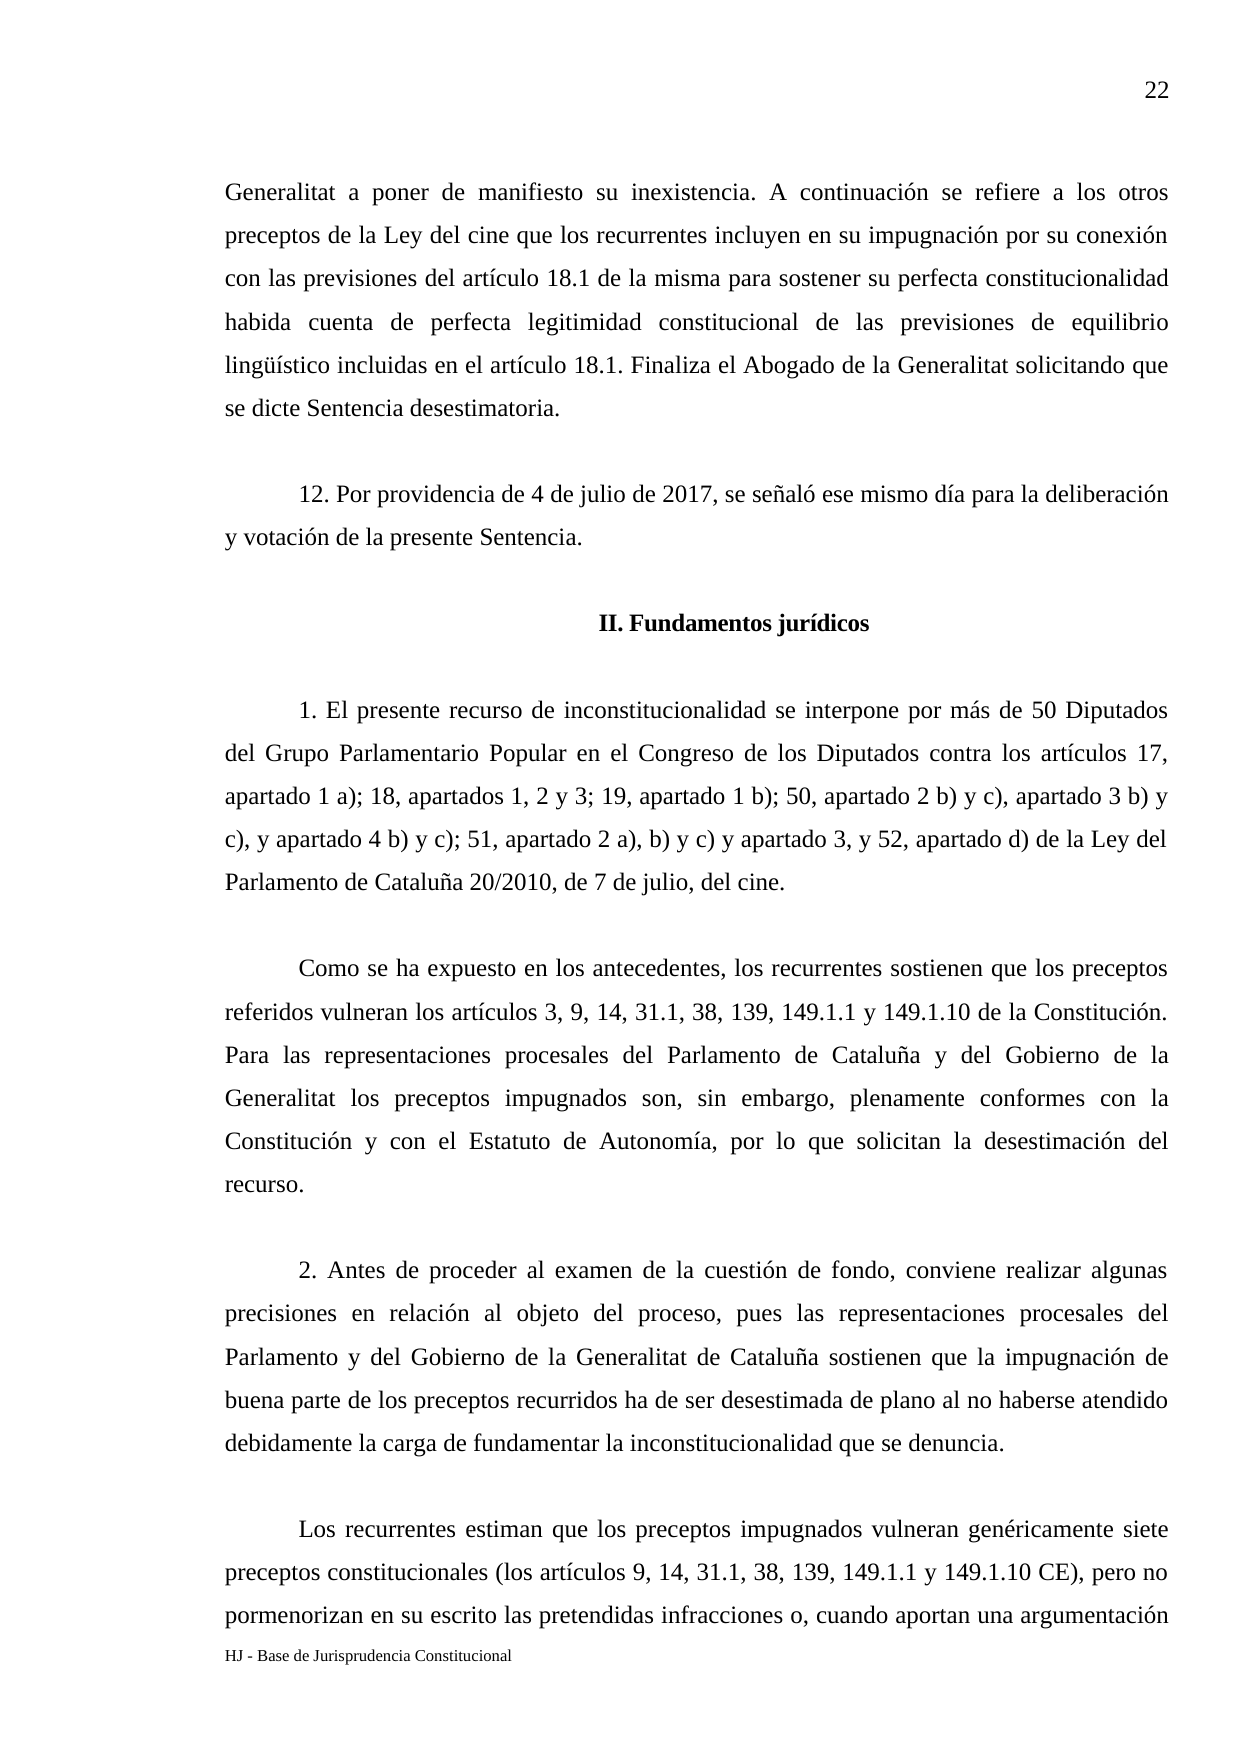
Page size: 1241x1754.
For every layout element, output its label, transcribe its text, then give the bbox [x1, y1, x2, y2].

text 2. Antes de proceder al examen de la cuestión de fondo, conviene realizar algunas precisiones en relación al objeto del proceso, pues las representaciones procesales del Parlamento y del Gobierno de la Generalitat de Cataluña sostienen que la impugnación de buena parte de los preceptos recurridos ha de ser desestimada de plano al no haberse atendido debidamente la carga de fundamentar la inconstitucionalidad que se denuncia. [224, 1255, 1169, 1457]
text 12. Por providencia de 4 de julio de 2017, se señaló ese mismo día para la deliberación y votación de la presente Sentencia. [224, 479, 1169, 551]
text 1. El presente recurso de inconstitucionalidad se interpone por más de 50 Diputados del Grupo Parlamentario Popular en el Congreso de los Diputados contra los artículos 17, apartado 1 a); 18, apartados 1, 2 y 3; 19, apartado 1 b); 50, apartado 2 b) y c), apartado 3 b) y c), y apartado 4 b) y c); 51, apartado 2 a), b) y c) y apartado 3, y 52, apartado d) de la Ley del Parlamento de Cataluña 20/2010, de 7 de julio, del cine. [224, 695, 1169, 896]
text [224, 1514, 1169, 1629]
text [224, 177, 1169, 422]
subtitle II. Fundamentos jurídicos [224, 608, 1169, 637]
text Como se ha expuesto en los antecedentes, los recurrentes sostienen que los preceptos referidos vulneran los artículos 3, 9, 14, 31.1, 38, 139, 149.1.1 y 149.1.10 de la Constitución. Para las representaciones procesales del Parlamento de Cataluña y del Gobierno de la Generalitat los preceptos impugnados son, sin embargo, plenamente conformes con la Constitución y con el Estatuto de Autonomía, por lo que solicitan la desestimación del recurso. [224, 953, 1169, 1198]
